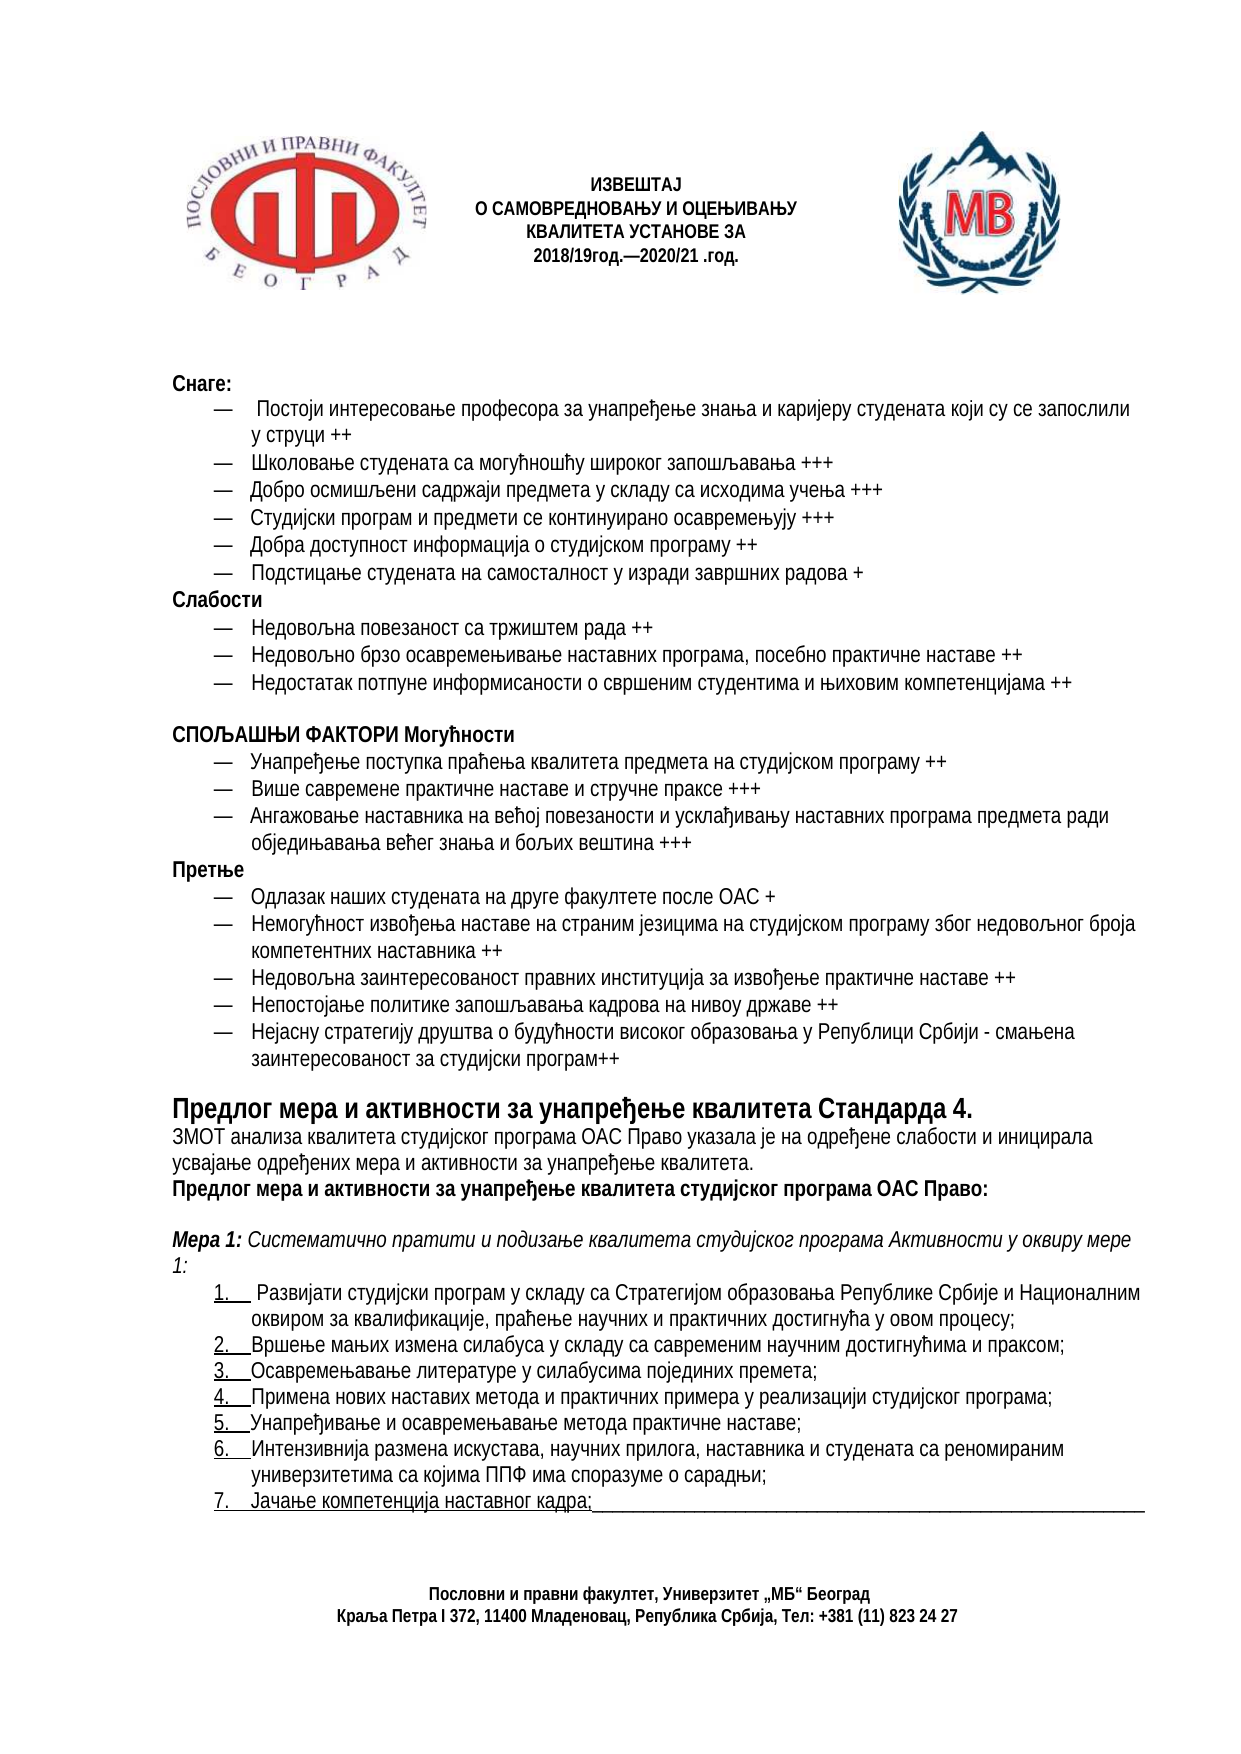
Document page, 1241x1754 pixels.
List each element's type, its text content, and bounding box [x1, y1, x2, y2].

text Предлог мера и активности за унапређење квалитета студијског програма ОАС Право: [172, 1176, 1144, 1202]
list Осавремењавање литературе у силабусима појединих премета; [214, 1357, 1144, 1383]
text О САМОВРЕДНОВАЊУ И ОЦЕЊИВАЊУ КВАЛИТЕТА УСТАНОВЕ ЗА [461, 196, 811, 243]
list Јачање компетенција наставног кадра; [214, 1487, 1144, 1513]
list Више савремене практичне наставе и стручне праксе +++ [214, 775, 1144, 802]
text Претње [172, 856, 1144, 883]
list Студијски програм и предмети се континуирано осавремењују +++ [214, 503, 1144, 530]
list Добра доступност информација о студијском програму ++ [214, 530, 1144, 558]
picture [898, 131, 1062, 295]
list Примена нових наставих метода и практичних примера у реализацији студијског програма; [214, 1383, 1144, 1409]
list Недовољно брзо осавремењивање наставних програма, посебно практичне наставе ++ [214, 640, 1144, 668]
text Слабости [172, 585, 1144, 613]
subtitle Снаге: [172, 373, 1144, 396]
list Вршење мањих измена силабуса у складу са савременим научним достигнућима и праксом; [214, 1331, 1144, 1357]
subtitle Предлог мера и активности за унапређење квалитета Стандарда 4. [172, 1095, 1144, 1124]
list Недовољна повезаност са тржиштем рада ++ [214, 613, 1144, 640]
list Подстицање студената на самосталност у изради завршних радова + [214, 558, 1144, 585]
list Ангажовање наставника на већој повезаности и усклађивању наставних програма предмета ради обједињавања већег знања и бољих вештина +++ [214, 802, 1144, 856]
text 2018/19год.—2020/21 .год. [461, 243, 811, 267]
list Добро осмишљени садржаји предмета у складу са исходима учења +++ [214, 475, 1144, 503]
list Одлазак наших студената на друге факултете после ОАС + [214, 883, 1144, 910]
list Нејасну стратегију друштва о будућности високог образовања у Републици Србији - смањена заинтересованост за студијски програм++ [214, 1018, 1144, 1072]
text ИЗВЕШТАЈ [461, 173, 811, 196]
text ЗМОТ анализа квалитета студијског програма ОАС Право указала је на одређене слабости и иницирала усвајање одређених мера и активности за унапређење квалитета. [172, 1124, 1144, 1176]
list Непостојање политике запошљавања кадрова на нивоу државе ++ [214, 991, 1144, 1018]
list Немогућност извођења наставе на страним језицима на студијском програму због недовољног броја компетентних наставника ++ [214, 910, 1144, 964]
list Унапређивање и осавремењавање метода практичне наставе; [214, 1409, 1144, 1435]
text Пословни и правни факултет, Универзитет „МБ“ Београд [337, 1583, 963, 1605]
list Развијати студијски програм у складу са Стратегијом образовања Републике Србије и Националним оквиром за квалификације, праћење научних и практичних достигнућа у овом процесу; [214, 1279, 1144, 1331]
list Унапређење поступка праћења квалитета предмета на студијском програму ++ [214, 748, 1144, 775]
subtitle СПОЉАШЊИ ФАКТОРИ Могућности [172, 721, 990, 748]
picture [186, 136, 427, 290]
list Недовољна заинтересованост правних институција за извођење практичне наставе ++ [214, 964, 1144, 991]
list Недостатак потпуне информисаности о свршеним студентима и њиховим компетенцијама ++ [214, 668, 1144, 695]
text Краља Петра I 372, 11400 Младеновац, Република Србија, Тел: +381 (11) 823 24 27 [337, 1605, 963, 1626]
text Мера 1: Систематично пратити и подизање квалитета студијског програма Активности у оквиру мере 1: [172, 1227, 1144, 1279]
list Постоји интересовање професора за унапређење знања и каријеру студената који су се запослили у струци ++ [214, 396, 1144, 448]
list Школовање студената са могућношћу широког запошљавања +++ [214, 448, 1144, 475]
list Интензивнија размена искустава, научних прилога, наставника и студената са реномираним универзитетима са којима ППФ има споразуме о сарадњи; [214, 1435, 1144, 1487]
